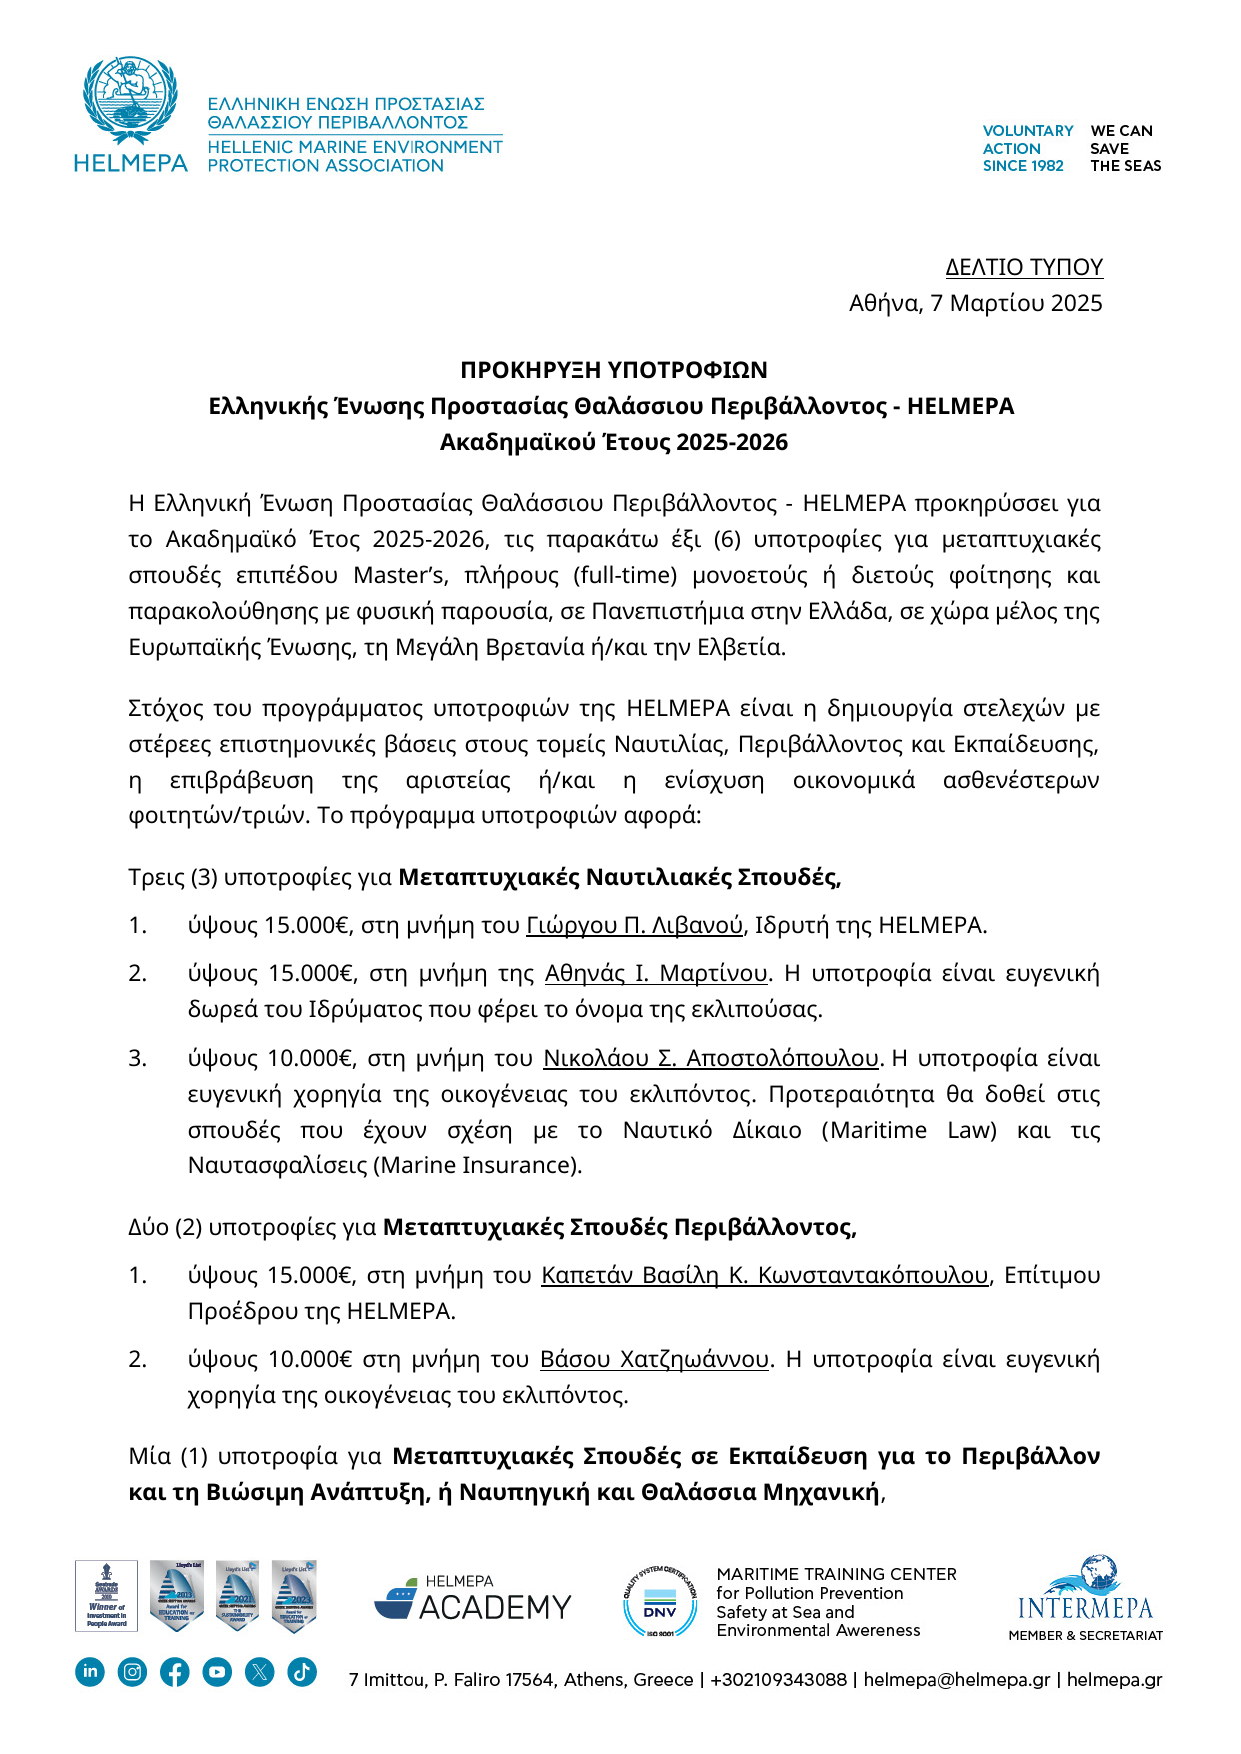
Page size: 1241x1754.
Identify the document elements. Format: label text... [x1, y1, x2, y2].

text ΔΕΛΤΙΟ ΤΥΠΟΥ [128, 251, 1103, 282]
text Τρεις (3) υποτροφίες για Μεταπτυχιακές Ναυτιλιακές Σπουδές, [128, 860, 1101, 892]
list ύψους 10.000€ στη μνήμη του Βάσου Χατζηωάννου. Η υποτροφία είναι ευγενική χορηγία της οικογένειας του εκλιπόντος. [128, 1343, 1101, 1410]
list ύψους 15.000€, στη μνήμη του Καπετάν Βασίλη Κ. Κωνσταντακόπουλου, Επίτιμου Προέδρου της HELMEPA. [128, 1259, 1101, 1326]
picture [0, 0, 1237, 1750]
list ύψους 15.000€, στη μνήμη της Αθηνάς Ι. Μαρτίνου. Η υποτροφία είναι ευγενική δωρεά του Ιδρύματος που φέρει το όνομα της εκλιπούσας. [128, 957, 1101, 1024]
text Η Ελληνική Ένωση Προστασίας Θαλάσσιου Περιβάλλοντος - HELMEPA προκηρύσσει για το Ακαδημαϊκό Έτος 2025-2026, τις παρακάτω έξι (6) υποτροφίες για μεταπτυχιακές σπουδές επιπέδου Master’s, πλήρους (full-time) μονοετούς ή διετούς φοίτησης και παρακολούθησης με φυσική παρουσία, σε Πανεπιστήμια στην Ελλάδα, σε χώρα μέλος της Ευρωπαϊκής Ένωσης, τη Μεγάλη Βρετανία ή/και την Ελβετία. [128, 487, 1101, 662]
text Δύο (2) υποτροφίες για Μεταπτυχιακές Σπουδές Περιβάλλοντος, [128, 1210, 1101, 1242]
text Στόχος του προγράμματος υποτροφιών της HELMEPA είναι η δημιουργία στελεχών με στέρεες επιστημονικές βάσεις στους τομείς Ναυτιλίας, Περιβάλλοντος και Εκπαίδευσης, η επιβράβευση της αριστείας ή/και η ενίσχυση οικονομικά ασθενέστερων φοιτητών/τριών. Το πρόγραμμα υποτροφιών αφορά: [128, 692, 1101, 831]
text Αθήνα, 7 Μαρτίου 2025 [128, 287, 1103, 318]
list ύψους 10.000€, στη μνήμη του Νικολάου Σ. Αποστολόπουλου. Η υποτροφία είναι ευγενική χορηγία της οικογένειας του εκλιπόντος. Προτεραιότητα θα δοθεί στις σπουδές που έχουν σχέση με το Ναυτικό Δίκαιο (Maritime Law) και τις Ναυτασφαλίσεις (Marine Insurance). [128, 1042, 1101, 1181]
text Ελληνικής Ένωσης Προστασίας Θαλάσσιου Περιβάλλοντος - HELMEPA [128, 390, 1100, 421]
text ΠΡΟΚΗΡΥΞΗ ΥΠΟΤΡΟΦΙΩΝ [128, 354, 1100, 385]
text Μία (1) υποτροφία για Μεταπτυχιακές Σπουδές σε Εκπαίδευση για το Περιβάλλον και τη Βιώσιμη Ανάπτυξη, ή Ναυπηγική και Θαλάσσια Μηχανική, [128, 1440, 1101, 1507]
list ύψους 15.000€, στη μνήμη του Γιώργου Π. Λιβανού, Ιδρυτή της HELMEPA. [128, 909, 1101, 940]
text Ακαδημαϊκού Έτους 2025-2026 [128, 426, 1100, 457]
